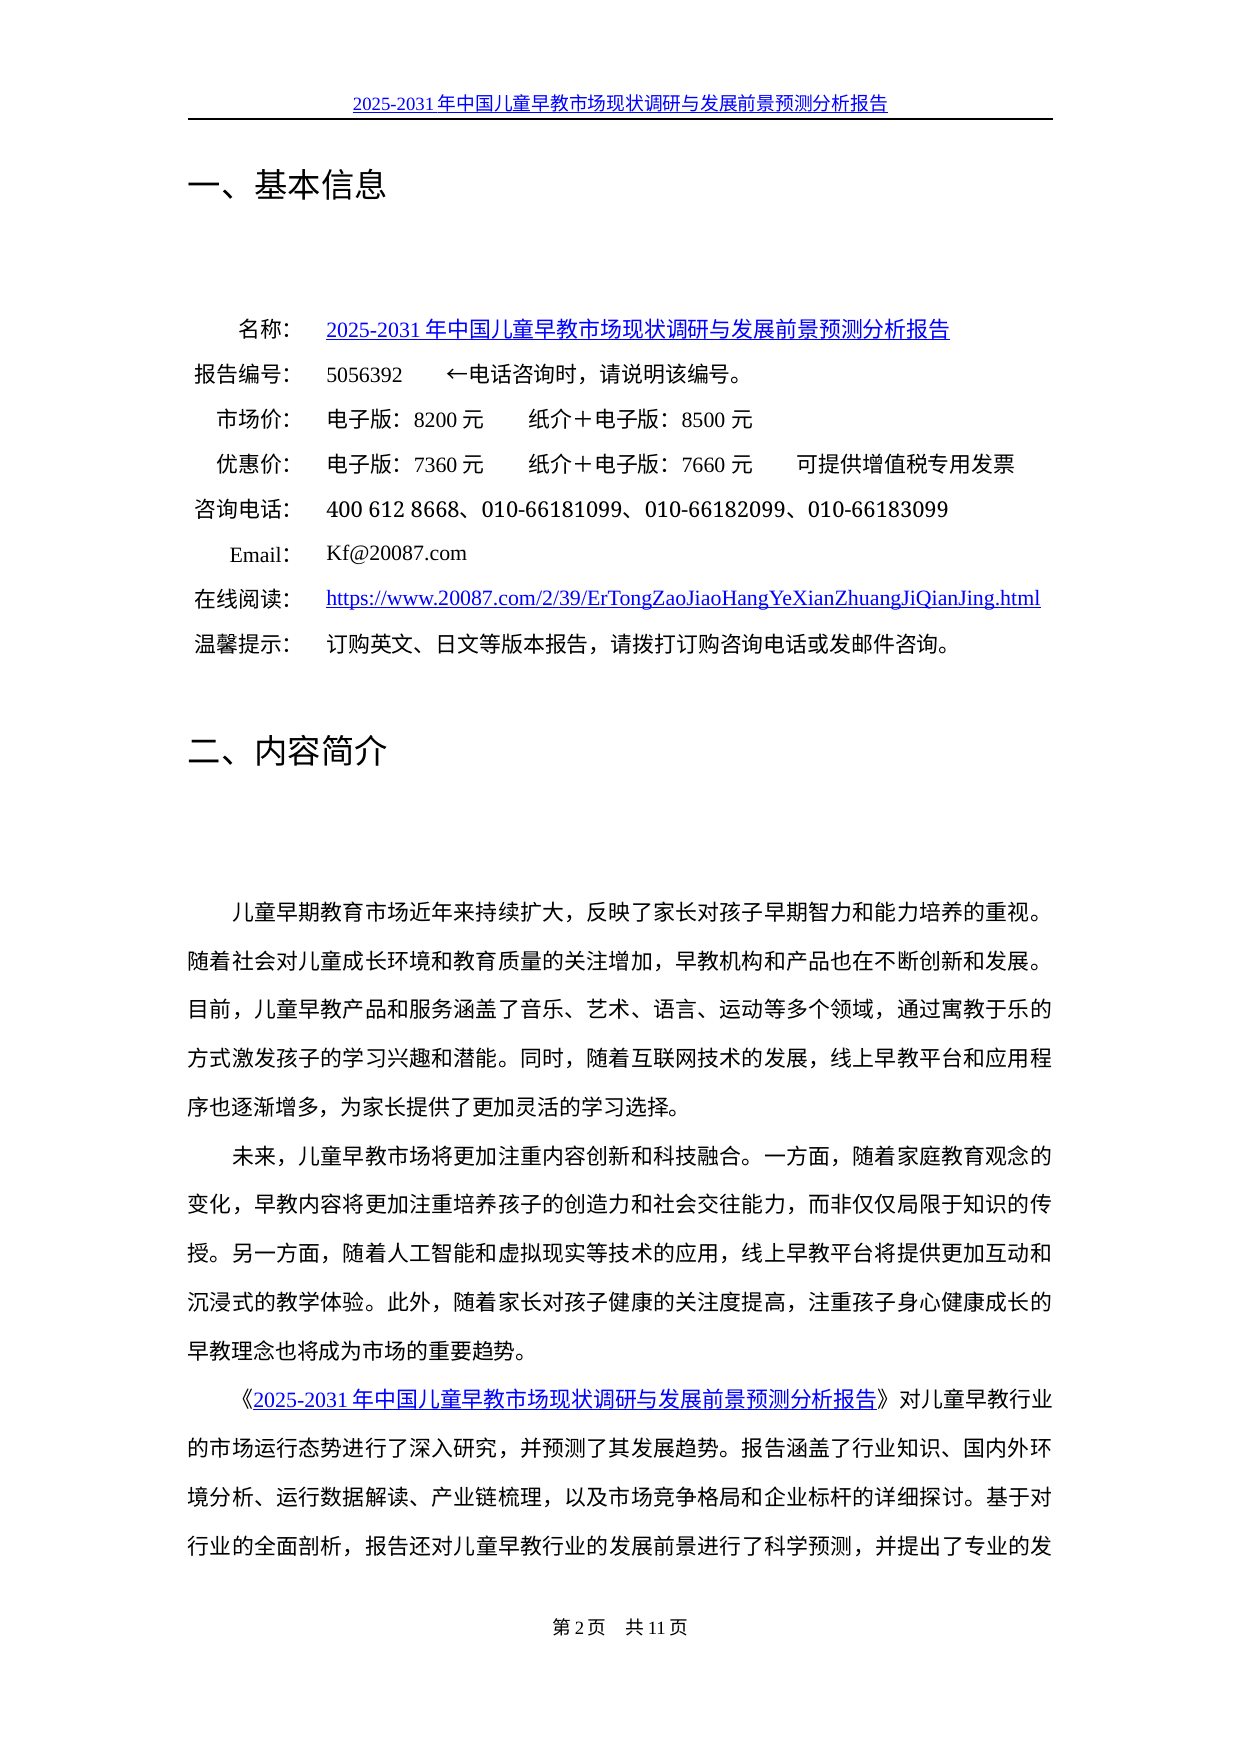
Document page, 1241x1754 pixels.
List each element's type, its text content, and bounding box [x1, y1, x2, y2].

table_cell 报告编号： [167, 357, 315, 402]
table_cell 咨询电话： [167, 492, 315, 537]
title 一、基本信息 [187, 150, 1053, 215]
title 二、内容简介 [187, 717, 1053, 782]
table_cell 在线阅读： [167, 582, 315, 627]
table_cell 5056392 ←电话咨询时，请说明该编号。 [315, 357, 1073, 402]
table_cell [315, 582, 1073, 627]
table_cell 400 612 8668、010-66181099、010-66182099、010-66183099 [315, 492, 1073, 537]
table_header 名称： [167, 312, 315, 357]
table_cell Email： [167, 537, 315, 582]
table_cell Kf@20087.com [315, 537, 1073, 582]
table_cell 电子版：8200 元 纸介＋电子版：8500 元 [315, 402, 1073, 447]
table_cell 温馨提示： [167, 627, 315, 672]
table_cell 市场价： [167, 402, 315, 447]
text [187, 894, 1053, 1561]
table_header 2025-2031年中国儿童早教市场现状调研与发展前景预测分析报告 [315, 312, 1073, 357]
table_cell 电子版：7360 元 纸介＋电子版：7660 元 可提供增值税专用发票 [315, 447, 1073, 492]
table_cell 订购英文、日文等版本报告，请拨打订购咨询电话或发邮件咨询。 [315, 627, 1073, 672]
table_cell 优惠价： [167, 447, 315, 492]
